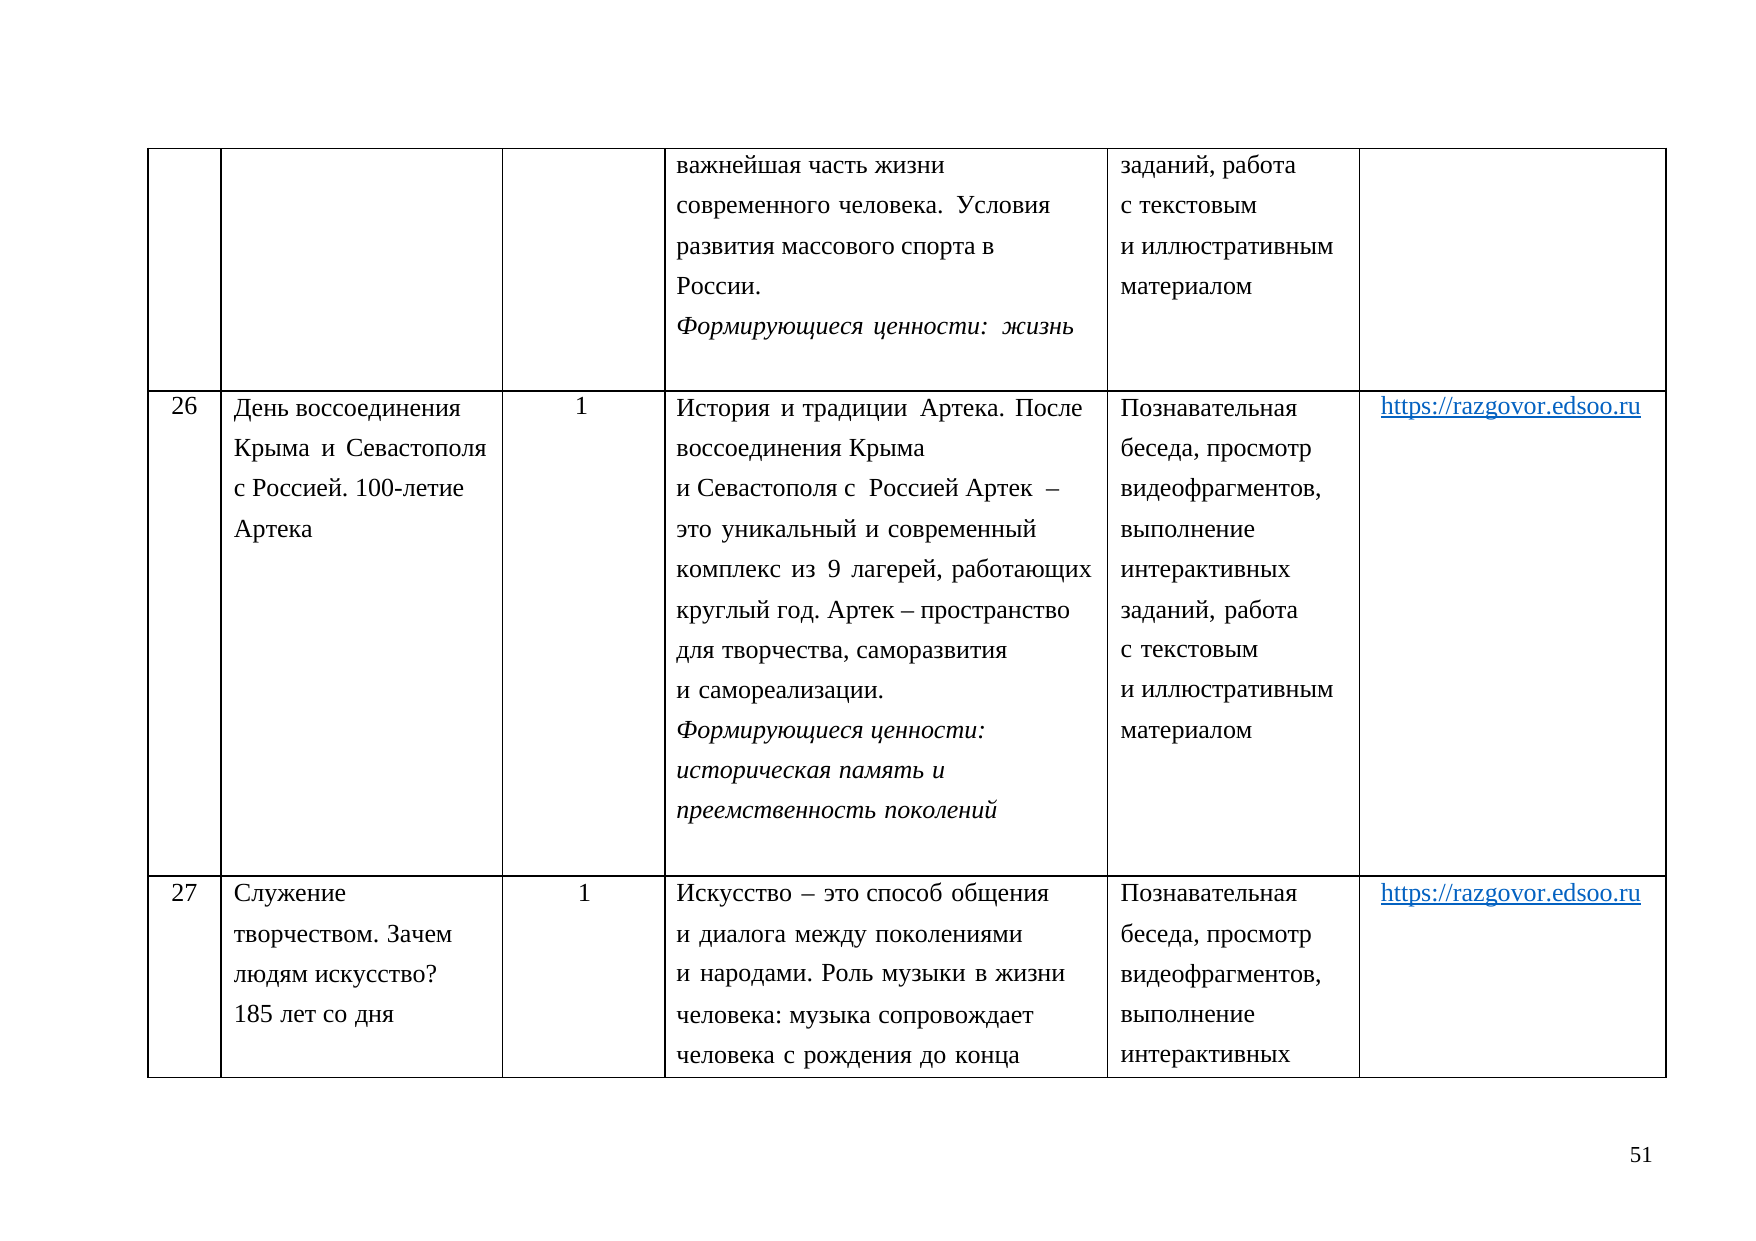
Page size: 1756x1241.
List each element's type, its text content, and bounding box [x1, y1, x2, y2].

table_header заданий, работа с текстовым и иллюстративным материалом [1108, 149, 1359, 390]
table_cell День воссоединения Крыма и Севастополя с Россией. 100-летие Артека [222, 392, 502, 875]
table_cell История и традиции Артека. После воссоединения Крыма и Севастополя с Россией Артек – это уникальный и современный комплекс из 9 лагерей, работающих круглый год. Артек – пространство для творчества, саморазвития и самореализации. Формирующиеся ценности: историческая память и преемственность поколений [666, 392, 1107, 875]
table_cell 27 [149, 877, 220, 1077]
table_cell Служение творчеством. Зачем людям искусство? 185 лет со дня [222, 877, 502, 1077]
table_cell Познавательная беседа, просмотр видеофрагментов, выполнение интерактивных заданий, работа с текстовым и иллюстративным материалом [1108, 392, 1359, 875]
table_cell 26 [149, 392, 220, 875]
table_header [222, 149, 502, 390]
table_cell 1 [503, 877, 664, 1077]
table_cell https://razgovor.edsoo.ru [1360, 392, 1665, 875]
table_header важнейшая часть жизни современного человека. Условия развития массового спорта в России. Формирующиеся ценности: жизнь [666, 149, 1107, 390]
table_header [1360, 149, 1665, 390]
table_header [149, 149, 220, 390]
table_cell Искусство – это способ общения и диалога между поколениями и народами. Роль музыки в жизни человека: музыка сопровождает человека с рождения до конца [666, 877, 1107, 1077]
table_cell https://razgovor.edsoo.ru [1360, 877, 1665, 1077]
table_header [503, 149, 664, 390]
table_cell 1 [503, 392, 664, 875]
table_cell Познавательная беседа, просмотр видеофрагментов, выполнение интерактивных [1108, 877, 1359, 1077]
